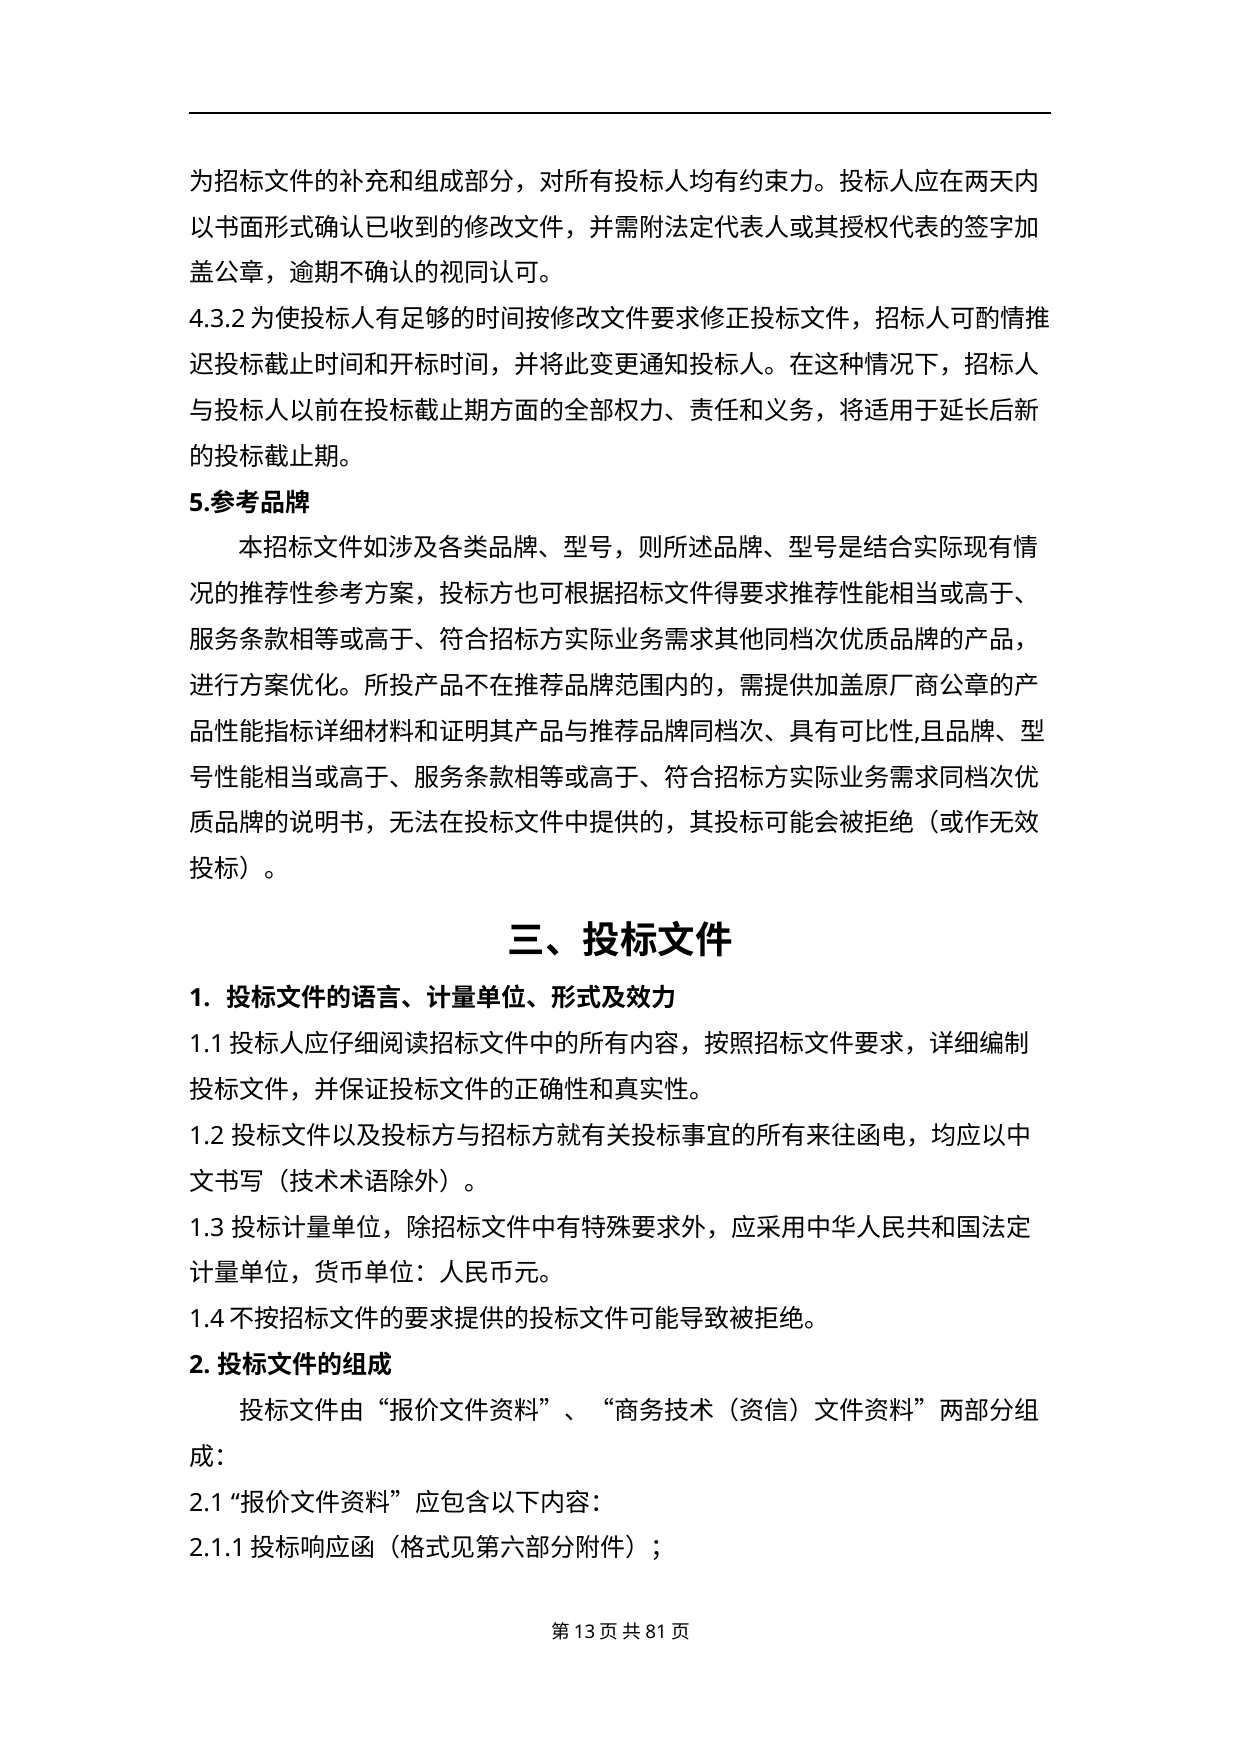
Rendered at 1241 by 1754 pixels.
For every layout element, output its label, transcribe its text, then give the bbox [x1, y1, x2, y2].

text 1.2 投标文件以及投标方与招标方就有关投标事宜的所有来往函电，均应以中文书写（技术术语除外）。 [189, 1108, 1051, 1199]
text 2.1.1投标响应函（格式见第六部分附件）； [189, 1520, 1051, 1566]
text 4.3.2为使投标人有足够的时间按修改文件要求修正投标文件，招标人可酌情推迟投标截止时间和开标时间，并将此变更通知投标人。在这种情况下，招标人与投标人以前在投标截止期方面的全部权力、责任和义务，将适用于延长后新的投标截止期。 [189, 291, 1051, 474]
text 投标文件由“报价文件资料”、“商务技术（资信）文件资料”两部分组成： [189, 1383, 1051, 1474]
text 本招标文件如涉及各类品牌、型号，则所述品牌、型号是结合实际现有情况的推荐性参考方案，投标方也可根据招标文件得要求推荐性能相当或高于、服务条款相等或高于、符合招标方实际业务需求其他同档次优质品牌的产品，进行方案优化。所投产品不在推荐品牌范围内的，需提供加盖原厂商公章的产品性能指标详细材料和证明其产品与推荐品牌同档次、具有可比性,且品牌、型号性能相当或高于、服务条款相等或高于、符合招标方实际业务需求同档次优质品牌的说明书，无法在投标文件中提供的，其投标可能会被拒绝（或作无效投标）。 [189, 520, 1051, 887]
text 2. 投标文件的组成 [189, 1337, 1051, 1383]
text 1.4不按招标文件的要求提供的投标文件可能导致被拒绝。 [189, 1291, 1051, 1337]
list 投标文件的语言、计量单位、形式及效力 [189, 970, 1051, 1016]
text 三、投标文件 [189, 887, 1051, 970]
text 2.1 “报价文件资料”应包含以下内容： [189, 1474, 1051, 1520]
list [189, 153, 1051, 291]
text 5.参考品牌 [189, 474, 1051, 520]
text 1.1投标人应仔细阅读招标文件中的所有内容，按照招标文件要求，详细编制投标文件，并保证投标文件的正确性和真实性。 [189, 1016, 1051, 1108]
text 1.3 投标计量单位，除招标文件中有特殊要求外，应采用中华人民共和国法定计量单位，货币单位：人民币元。 [189, 1199, 1051, 1291]
